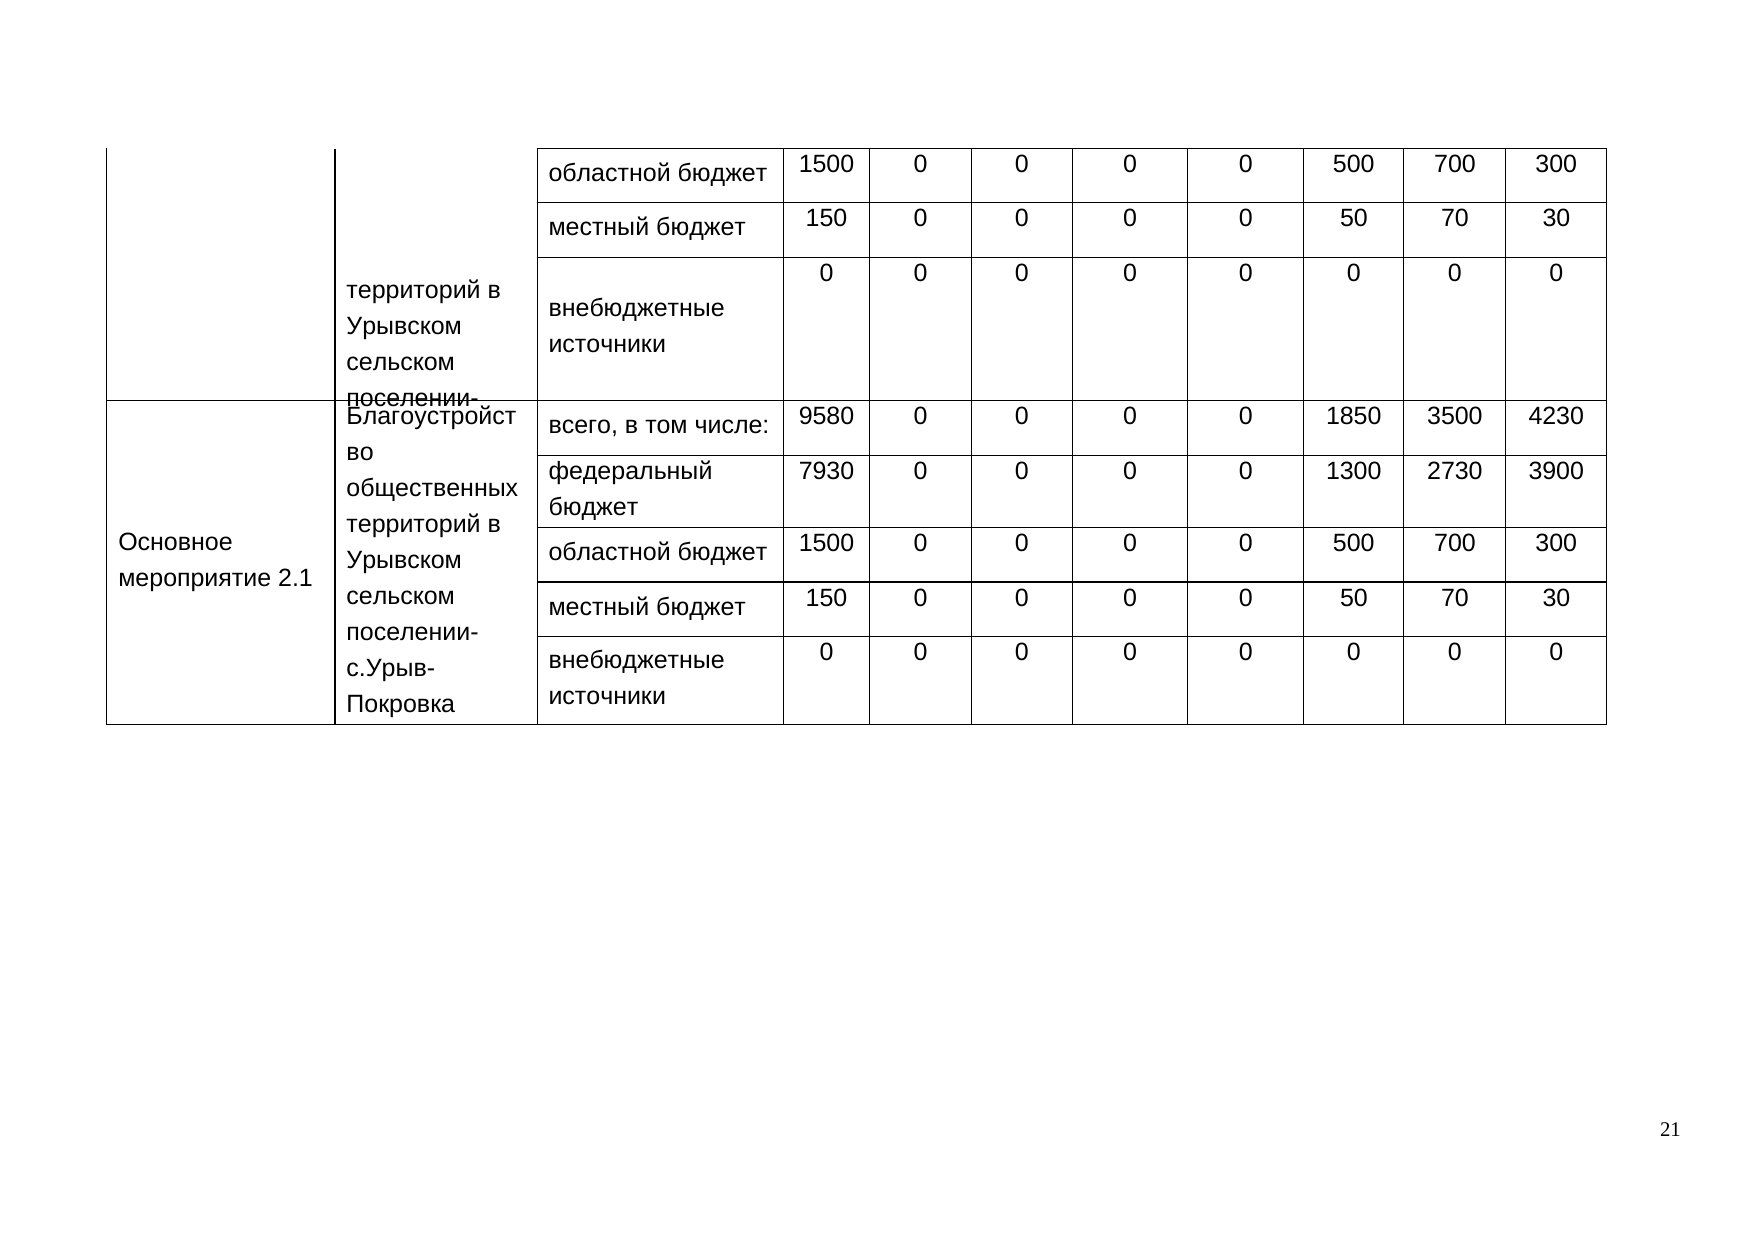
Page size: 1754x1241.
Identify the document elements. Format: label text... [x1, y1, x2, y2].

table_cell 0 [1188, 528, 1303, 581]
table_cell 300 [1506, 528, 1606, 581]
table_cell 9580 [784, 401, 869, 455]
table_cell 0 [972, 456, 1072, 527]
table_cell 30 [1506, 583, 1606, 636]
table_cell 70 [1404, 203, 1505, 257]
table_cell 70 [1404, 583, 1505, 636]
table_cell 150 [784, 203, 869, 257]
table_cell 0 [972, 401, 1072, 455]
table_cell местный бюджет [538, 583, 783, 636]
table_cell 30 [1506, 203, 1606, 257]
table_cell Основное мероприятие 2.1 [107, 401, 334, 724]
table_cell 0 [1188, 258, 1303, 400]
table_cell 1500 [784, 528, 869, 581]
table_cell 0 [1073, 528, 1187, 581]
table_cell 3900 [1506, 456, 1606, 527]
table_cell 0 [870, 528, 971, 581]
table_cell областной бюджет [538, 149, 783, 202]
table_cell внебюджетные источники [538, 258, 783, 400]
table_cell 7930 [784, 456, 869, 527]
table_cell 0 [1506, 258, 1606, 400]
table_cell 1300 [1304, 456, 1403, 527]
table_cell 0 [972, 583, 1072, 636]
table_cell 0 [1073, 203, 1187, 257]
table_cell 300 [1506, 149, 1606, 202]
table_cell 500 [1304, 149, 1403, 202]
table_cell федеральный бюджет [538, 456, 783, 527]
table_cell 0 [1304, 637, 1403, 724]
table_cell 700 [1404, 149, 1505, 202]
table_cell 0 [1188, 637, 1303, 724]
table_cell 0 [1188, 456, 1303, 527]
table_cell 0 [1506, 637, 1606, 724]
table_cell 0 [1073, 401, 1187, 455]
table_cell 0 [1073, 456, 1187, 527]
table_cell 0 [1073, 258, 1187, 400]
table_cell 0 [1188, 401, 1303, 455]
table_cell 0 [870, 203, 971, 257]
table_cell 0 [870, 149, 971, 202]
table_cell 4230 [1506, 401, 1606, 455]
table_cell 0 [1073, 637, 1187, 724]
table_cell 0 [870, 583, 971, 636]
table_cell 50 [1304, 583, 1403, 636]
table_cell 1850 [1304, 401, 1403, 455]
table_cell 0 [972, 258, 1072, 400]
table_cell 0 [870, 637, 971, 724]
table_cell 0 [784, 258, 869, 400]
table_cell 0 [1404, 637, 1505, 724]
table_cell 2730 [1404, 456, 1505, 527]
table_cell 500 [1304, 528, 1403, 581]
table_cell всего, в том числе: [538, 401, 783, 455]
table_cell 0 [1188, 203, 1303, 257]
table_cell 0 [1404, 258, 1505, 400]
table_cell 0 [1304, 258, 1403, 400]
table_cell 3500 [1404, 401, 1505, 455]
table_cell 0 [1188, 583, 1303, 636]
table_cell 700 [1404, 528, 1505, 581]
table_cell местный бюджет [538, 203, 783, 257]
table_cell внебюджетные источники [538, 637, 783, 724]
table_cell 0 [972, 203, 1072, 257]
table_cell 0 [784, 637, 869, 724]
table_cell 1500 [784, 149, 869, 202]
table_cell 0 [870, 401, 971, 455]
table_cell Благоустройство общественных территорий в Урывском сельском поселении-с.Урыв-Покровка [336, 401, 537, 724]
table_cell 50 [1304, 203, 1403, 257]
table_cell 0 [972, 637, 1072, 724]
table_cell 0 [1073, 583, 1187, 636]
table_cell 0 [870, 258, 971, 400]
table_cell 150 [784, 583, 869, 636]
table_cell 0 [972, 149, 1072, 202]
table_cell областной бюджет [538, 528, 783, 581]
table_cell 0 [1188, 149, 1303, 202]
table_cell 0 [870, 456, 971, 527]
table_cell 0 [1073, 149, 1187, 202]
table_cell 0 [972, 528, 1072, 581]
